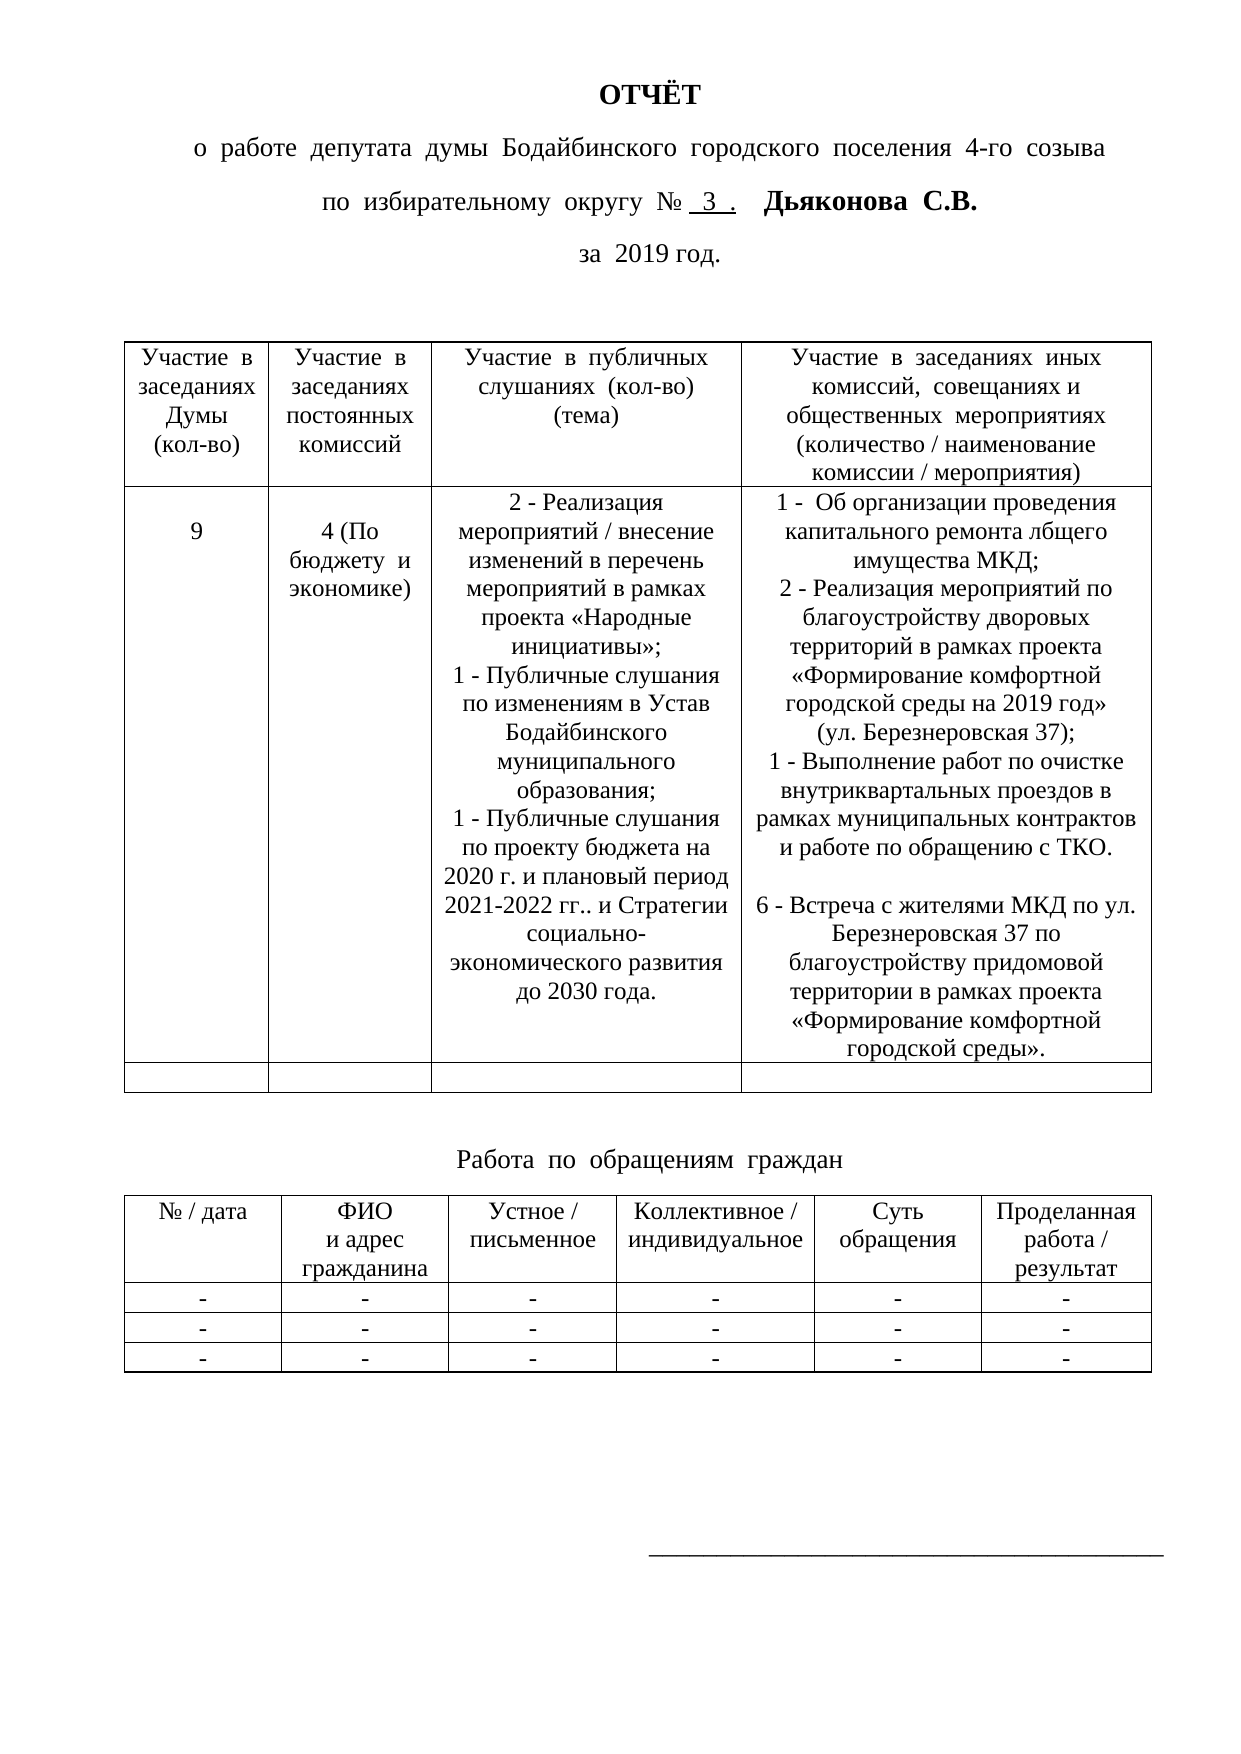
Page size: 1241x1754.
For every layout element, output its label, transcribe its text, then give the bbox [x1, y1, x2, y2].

table_cell - [449, 1343, 616, 1371]
table_cell - [617, 1343, 814, 1371]
table_cell - [982, 1283, 1151, 1312]
table_header Участие в заседаниях постоянных комиссий [269, 343, 431, 486]
table_cell - [617, 1283, 814, 1312]
table_cell - [982, 1313, 1151, 1342]
table_header Суть обращения [815, 1196, 981, 1282]
table_cell 2 - Реализация мероприятий / внесение изменений в перечень мероприятий в рамках проекта «Народные инициативы»; 1 - Публичные слушания по изменениям в Устав Бодайбинского муниципального образования; 1 - Публичные слушания по проекту бюджета на 2020 г. и плановый период 2021-2022 гг.. и Стратегии социально-экономического развития до 2030 года. [432, 487, 741, 1062]
table_header Участие в заседаниях иных комиссий, совещаниях и общественных мероприятиях (количество / наименование комиссии / мероприятия) [742, 343, 1151, 486]
table_cell - [125, 1343, 281, 1371]
table_header Участие в заседаниях Думы (кол-во) [125, 343, 268, 486]
table_header Устное / письменное [449, 1196, 616, 1282]
text ______________________________________ [136, 1528, 1163, 1559]
table_header Коллективное / индивидуальное [617, 1196, 814, 1282]
text о работе депутата думы Бодайбинского городского поселения 4-го созыва [136, 131, 1163, 162]
table_cell - [449, 1313, 616, 1342]
table_cell - [282, 1343, 448, 1371]
text ОТЧЁТ [136, 77, 1163, 110]
table_cell - [282, 1313, 448, 1342]
table_cell - [815, 1283, 981, 1312]
table_cell - [815, 1343, 981, 1371]
table_cell [125, 1063, 268, 1092]
table_cell - [617, 1313, 814, 1342]
table_cell 4 (По бюджету и экономике) [269, 487, 431, 1062]
table_cell - [815, 1313, 981, 1342]
table_header ФИО и адрес гражданина [282, 1196, 448, 1282]
table_cell 9 [125, 487, 268, 1062]
table_cell [269, 1063, 431, 1092]
text за 2019 год. [136, 237, 1163, 269]
text Работа по обращениям граждан [136, 1143, 1163, 1174]
table_cell - [282, 1283, 448, 1312]
table_cell - [125, 1313, 281, 1342]
table_cell - [125, 1283, 281, 1312]
table_cell [742, 1063, 1151, 1092]
text по избирательному округу № 3 . Дьяконова С.В. [136, 183, 1163, 217]
table_header Участие в публичных слушаниях (кол-во) (тема) [432, 343, 741, 486]
table_cell 1 - Об организации проведения капитального ремонта лбщего имущества МКД; 2 - Реализация мероприятий по благоустройству дворовых территорий в рамках проекта «Формирование комфортной городской среды на 2019 год» (ул. Березнеровская 37); 1 - Выполнение работ по очистке внутриквартальных проездов в рамках муниципальных контрактов и работе по обращению с ТКО. 6 - Встреча с жителями МКД по ул. Березнеровская 37 по благоустройству придомовой территории в рамках проекта «Формирование комфортной городской среды». [742, 487, 1151, 1062]
table_header Проделанная работа / результат [982, 1196, 1151, 1282]
table_header № / дата [125, 1196, 281, 1282]
table_cell - [449, 1283, 616, 1312]
table_cell - [982, 1343, 1151, 1371]
table_cell [432, 1063, 741, 1092]
